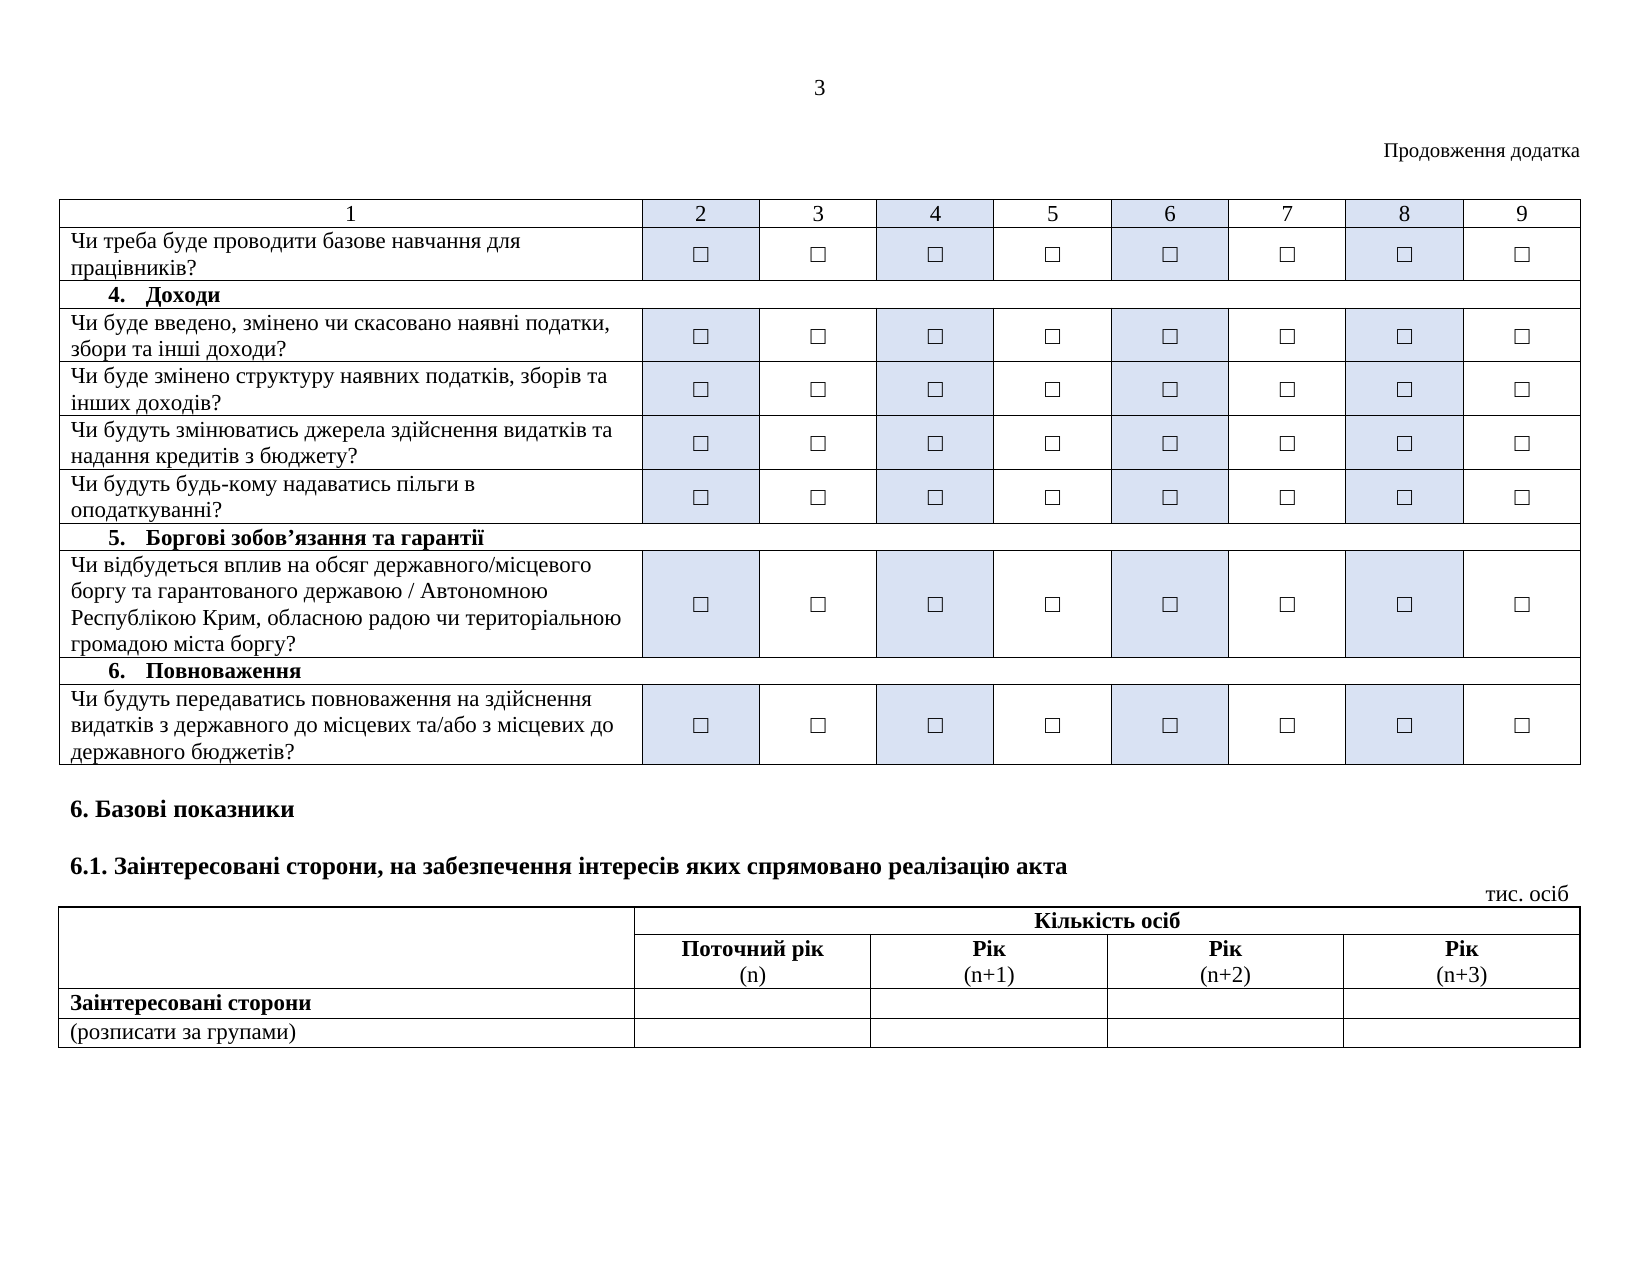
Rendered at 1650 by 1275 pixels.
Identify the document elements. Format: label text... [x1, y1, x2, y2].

table_cell Чи будуть змінюватись джерела здійснення видатків та надання кредитів з бюджету? [60, 416, 642, 469]
table_cell □ [643, 470, 759, 523]
table_cell □ [1229, 228, 1345, 280]
table_header 1 [60, 200, 642, 227]
table_cell □ [877, 309, 993, 361]
table_cell □ [643, 685, 759, 764]
table_header 2 [643, 200, 759, 227]
table_cell □ [760, 228, 876, 280]
table_cell □ [1346, 362, 1463, 415]
table_cell □ [1346, 309, 1463, 361]
table_cell □ [1346, 685, 1463, 764]
table_cell □ [994, 470, 1111, 523]
table_cell Чи треба буде проводити базове навчання для працівників? [60, 228, 642, 280]
table_cell □ [877, 551, 993, 657]
table_cell □ [643, 551, 759, 657]
table_cell □ [643, 309, 759, 361]
table_header 5 [994, 200, 1111, 227]
table_cell Заінтересовані сторони [59, 989, 634, 1017]
table_cell Рік (n+3) [1344, 935, 1579, 988]
table_cell Рік (n+2) [1108, 935, 1343, 988]
table_cell Чи буде введено, змінено чи скасовано наявні податки, збори та інші доходи? [60, 309, 642, 361]
table_cell □ [994, 551, 1111, 657]
table_cell □ [643, 228, 759, 280]
table_cell Чи відбудеться вплив на обсяг державного/місцевого боргу та гарантованого державою / Автономною Республікою Крим, обласною радою чи територіальною громадою міста боргу? [60, 551, 642, 657]
table_cell □ [994, 685, 1111, 764]
table_header 6 [1112, 200, 1228, 227]
table_cell □ [1464, 685, 1580, 764]
table_cell □ [760, 362, 876, 415]
table_cell □ [1464, 551, 1580, 657]
table_cell Поточний рік (n) [635, 935, 870, 988]
table_cell □ [1112, 551, 1228, 657]
table_cell □ [1229, 470, 1345, 523]
table_cell Рік (n+1) [871, 935, 1107, 988]
table_cell Чи буде змінено структуру наявних податків, зборів та інших доходів? [60, 362, 642, 415]
table_cell □ [1112, 416, 1228, 469]
table_cell □ [643, 362, 759, 415]
table_cell [1344, 989, 1579, 1017]
table_cell [1108, 989, 1343, 1017]
table_cell □ [760, 685, 876, 764]
table_cell □ [994, 309, 1111, 361]
table_cell [1344, 1019, 1579, 1047]
table_cell □ [760, 470, 876, 523]
table_header 3 [760, 200, 876, 227]
table_cell Чи будуть будь-кому надаватись пільги в оподаткуванні? [60, 470, 642, 523]
table_cell Доходи [60, 281, 1580, 308]
table_cell □ [877, 685, 993, 764]
table_cell □ [1229, 551, 1345, 657]
table_cell [59, 908, 634, 988]
table_cell □ [1346, 470, 1463, 523]
table_cell □ [1464, 362, 1580, 415]
table_cell □ [1464, 309, 1580, 361]
table_cell □ [760, 416, 876, 469]
table_cell □ [1346, 228, 1463, 280]
table_header 6. Базові показники 6.1. Заінтересовані сторони, на забезпечення інтересів яких спрямовано реалізацію акта тис. осіб [59, 794, 1580, 906]
table_cell □ [877, 416, 993, 469]
table_cell □ [877, 228, 993, 280]
table_cell □ [1464, 470, 1580, 523]
table_cell [871, 989, 1107, 1017]
table_cell Повноваження [60, 658, 1580, 684]
table_cell □ [1346, 551, 1463, 657]
table_cell (розписати за групами) [59, 1019, 634, 1047]
table_cell □ [1229, 685, 1345, 764]
table_header 9 [1464, 200, 1580, 227]
table_cell □ [643, 416, 759, 469]
table_cell [871, 1019, 1107, 1047]
table_cell □ [1112, 685, 1228, 764]
table_cell □ [1112, 309, 1228, 361]
table_header 8 [1346, 200, 1463, 227]
table_cell □ [1112, 362, 1228, 415]
table_cell □ [877, 470, 993, 523]
table_cell [1108, 1019, 1343, 1047]
table_cell [635, 989, 870, 1017]
table_cell □ [877, 362, 993, 415]
table_cell □ [1464, 228, 1580, 280]
table_header 4 [877, 200, 993, 227]
table_cell □ [1112, 228, 1228, 280]
table_cell □ [1346, 416, 1463, 469]
table_cell Боргові зобов’язання та гарантії [60, 524, 1580, 550]
table_cell □ [994, 416, 1111, 469]
table_cell □ [1464, 416, 1580, 469]
table_header 7 [1229, 200, 1345, 227]
table_cell □ [1112, 470, 1228, 523]
table_cell □ [994, 228, 1111, 280]
table_cell □ [994, 362, 1111, 415]
table_cell □ [1229, 416, 1345, 469]
table_cell □ [1229, 309, 1345, 361]
table_cell Чи будуть передаватись повноваження на здійснення видатків з державного до місцевих та/або з місцевих до державного бюджетів? [60, 685, 642, 764]
table_cell □ [760, 309, 876, 361]
table_cell Кількість осіб [635, 908, 1579, 934]
table_cell □ [1229, 362, 1345, 415]
table_cell [635, 1019, 870, 1047]
table_cell □ [760, 551, 876, 657]
